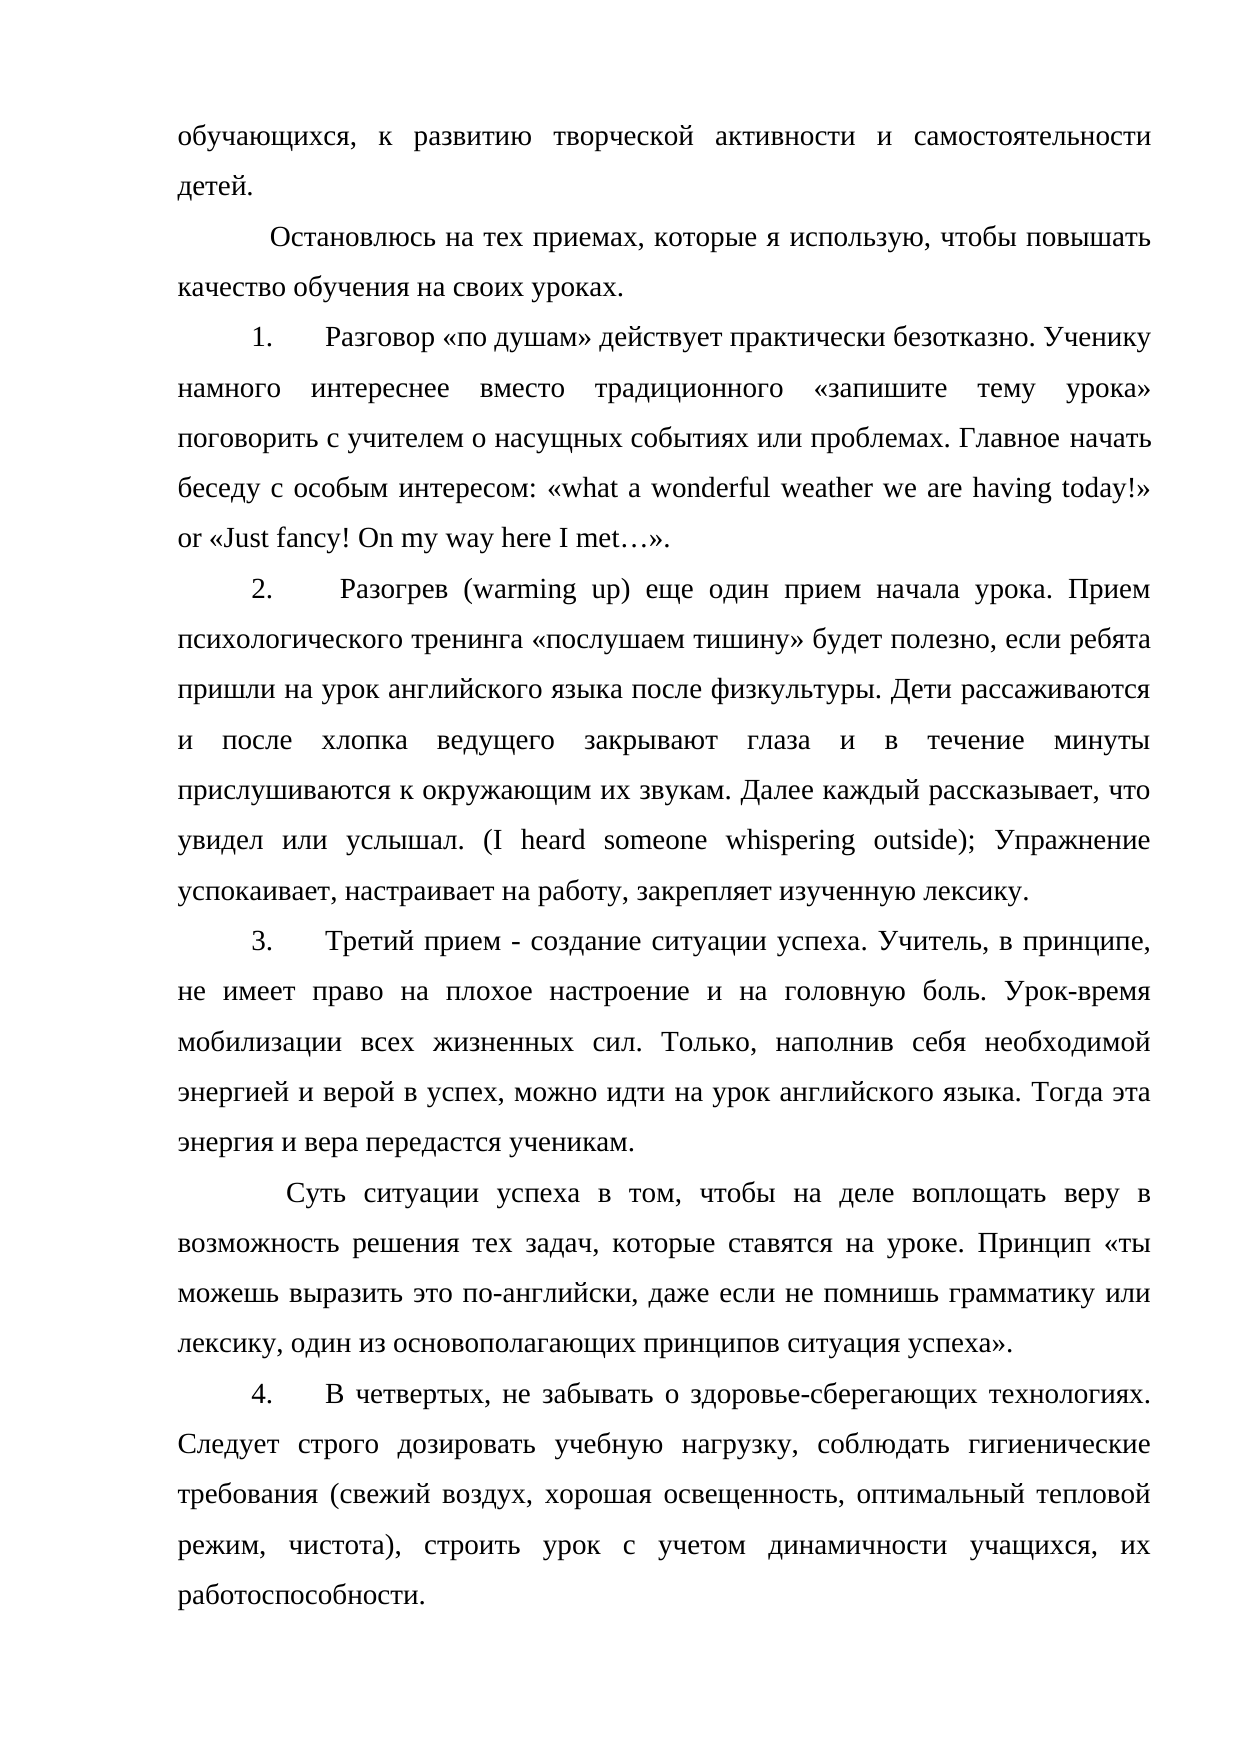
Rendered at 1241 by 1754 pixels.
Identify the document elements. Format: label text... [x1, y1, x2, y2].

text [177, 118, 1152, 202]
list В четвертых, не забывать о здоровье-сберегающих технологиях. Следует строго дозировать учебную нагрузку, соблюдать гигиенические требования (свежий воздух, хорошая освещенность, оптимальный тепловой режим, чистота), строить урок с учетом динамичности учащихся, их работоспособности. [177, 1376, 1152, 1611]
text Суть ситуации успеха в том, чтобы на деле воплощать веру в возможность решения тех задач, которые ставятся на уроке. Принцип «ты можешь выразить это по-английски, даже если не помнишь грамматику или лексику, один из основополагающих принципов ситуация успеха». [177, 1175, 1152, 1359]
text Остановлюсь на тех приемах, которые я использую, чтобы повышать качество обучения на своих уроках. [177, 219, 1152, 303]
list Разговор «по душам» действует практически безотказно. Ученику намного интереснее вместо традиционного «запишите тему урока» поговорить с учителем о насущных событиях или проблемах. Главное начать беседу с особым интересом: «what a wonderful weather we are having today!» or «Just fancy! On my way here I met…». [177, 319, 1152, 554]
list Разогрев (warming up) еще один прием начала урока. Прием психологического тренинга «послушаем тишину» будет полезно, если ребята пришли на урок английского языка после физкультуры. Дети рассаживаются и после хлопка ведущего закрывают глаза и в течение минуты прислушиваются к окружающим их звукам. Далее каждый рассказывает, что увидел или услышал. (I heard someone whispering outside); Упражнение успокаивает, настраивает на работу, закрепляет изученную лексику. [177, 571, 1152, 906]
list Третий прием - создание ситуации успеха. Учитель, в принципе, не имеет право на плохое настроение и на головную боль. Урок-время мобилизации всех жизненных сил. Только, наполнив себя необходимой энергией и верой в успех, можно идти на урок английского языка. Тогда эта энергия и вера передастся ученикам. [177, 923, 1152, 1158]
